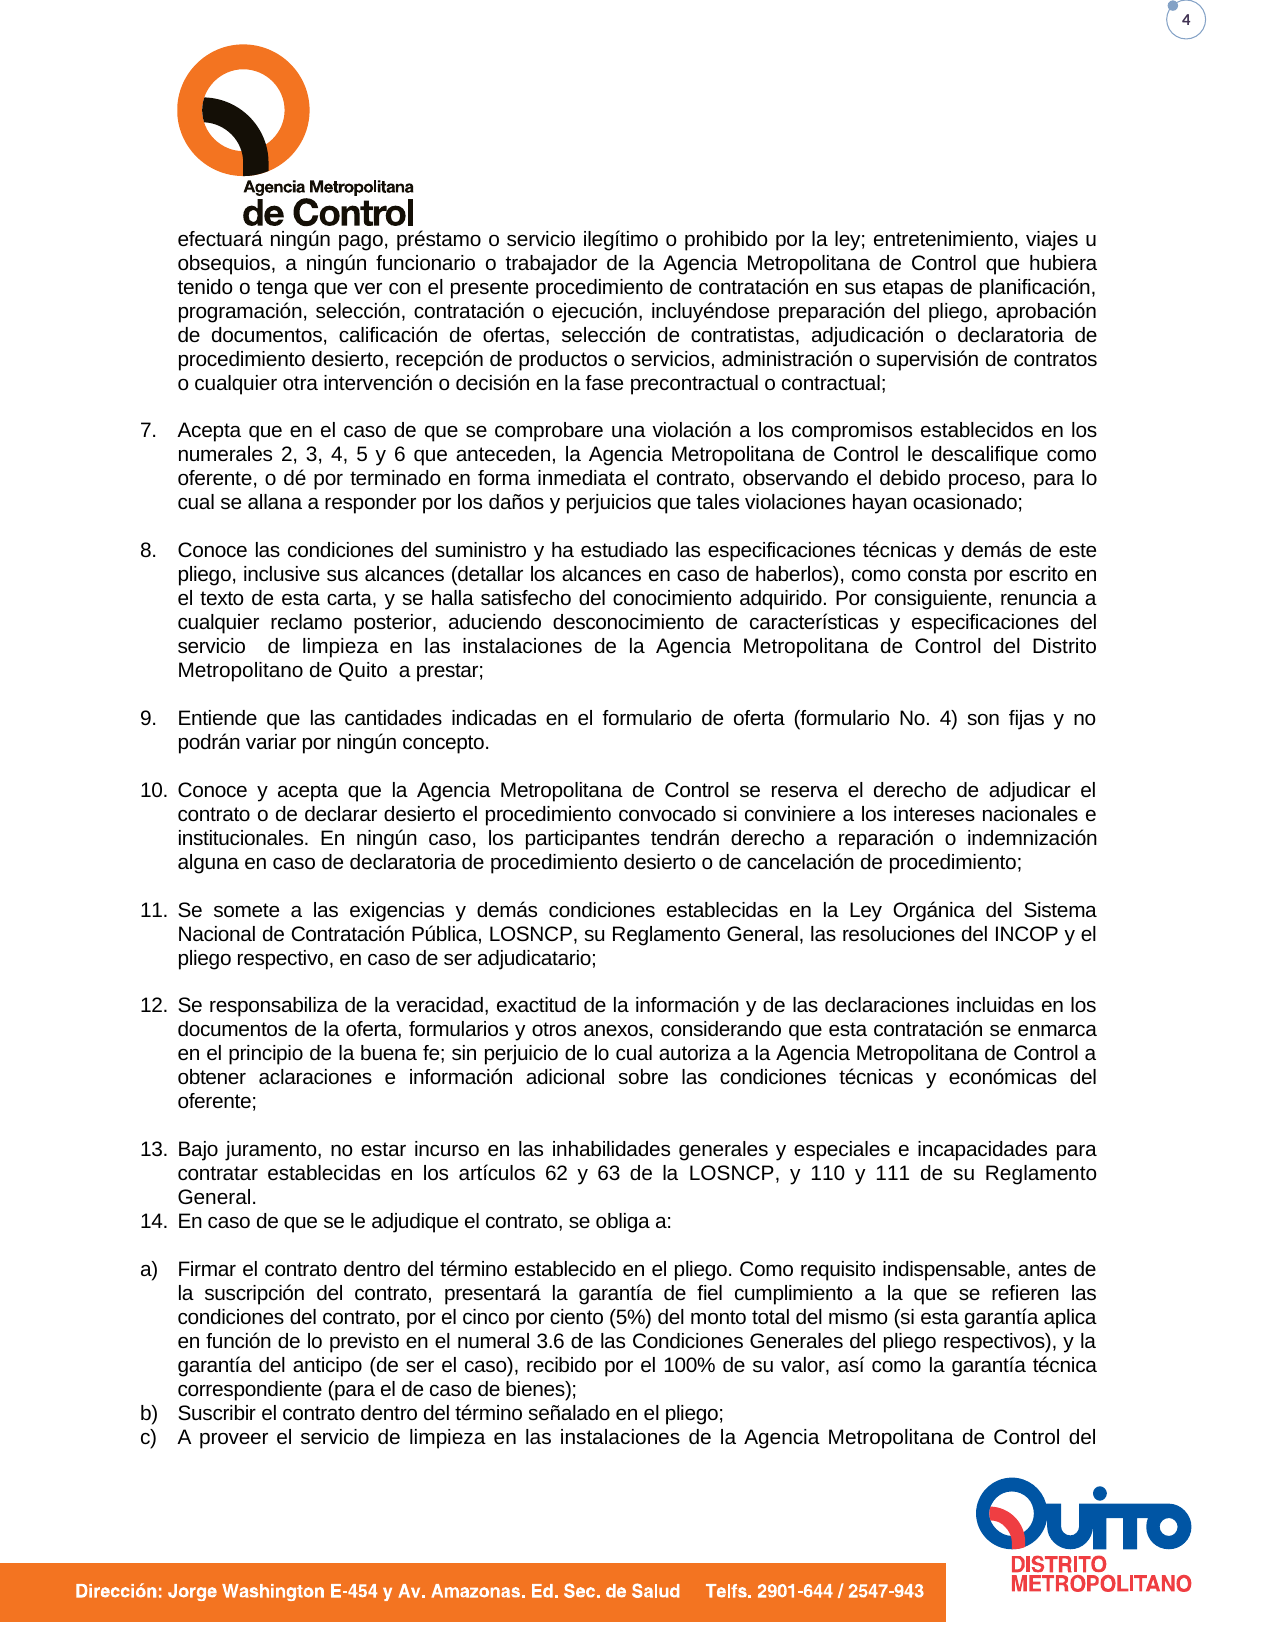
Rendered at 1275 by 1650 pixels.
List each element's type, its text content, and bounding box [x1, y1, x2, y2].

list En caso de que se le adjudique el contrato, se obliga a: [140, 1209, 1098, 1233]
list Acepta que en el caso de que se comprobare una violación a los compromisos establecidos en los numerales 2, 3, 4, 5 y 6 que anteceden, la Agencia Metropolitana de Control le descalifique como oferente, o dé por terminado en forma inmediata el contrato, observando el debido proceso, para lo cual se allana a responder por los daños y perjuicios que tales violaciones hayan ocasionado; [140, 418, 1098, 514]
list Conoce las condiciones del suministro y ha estudiado las especificaciones técnicas y demás de este pliego, inclusive sus alcances (detallar los alcances en caso de haberlos), como consta por escrito en el texto de esta carta, y se halla satisfecho del conocimiento adquirido. Por consiguiente, renuncia a cualquier reclamo posterior, aduciendo desconocimiento de características y especificaciones del servicio de limpieza en las instalaciones de la Agencia Metropolitana de Control del Distrito Metropolitano de Quito a prestar; [140, 538, 1098, 682]
list Se responsabiliza de la veracidad, exactitud de la información y de las declaraciones incluidas en los documentos de la oferta, formularios y otros anexos, considerando que esta contratación se enmarca en el principio de la buena fe; sin perjuicio de lo cual autoriza a la Agencia Metropolitana de Control a obtener aclaraciones e información adicional sobre las condiciones técnicas y económicas del oferente; [140, 993, 1098, 1113]
list Firmar el contrato dentro del término establecido en el pliego. Como requisito indispensable, antes de la suscripción del contrato, presentará la garantía de fiel cumplimiento a la que se refieren las condiciones del contrato, por el cinco por ciento (5%) del monto total del mismo (si esta garantía aplica en función de lo previsto en el numeral 3.6 de las Condiciones Generales del pliego respectivos), y la garantía del anticipo (de ser el caso), recibido por el 100% de su valor, así como la garantía técnica correspondiente (para el de caso de bienes); [140, 1257, 1098, 1401]
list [140, 227, 1098, 394]
list Suscribir el contrato dentro del término señalado en el pliego; [140, 1401, 1098, 1424]
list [140, 1424, 1098, 1448]
list Conoce y acepta que la Agencia Metropolitana de Control se reserva el derecho de adjudicar el contrato o de declarar desierto el procedimiento convocado si conviniere a los intereses nacionales e institucionales. En ningún caso, los participantes tendrán derecho a reparación o indemnización alguna en caso de declaratoria de procedimiento desierto o de cancelación de procedimiento; [140, 778, 1098, 873]
list Se somete a las exigencias y demás condiciones establecidas en la Ley Orgánica del Sistema Nacional de Contratación Pública, LOSNCP, su Reglamento General, las resoluciones del INCOP y el pliego respectivo, en caso de ser adjudicatario; [140, 897, 1098, 969]
list Bajo juramento, no estar incurso en las inhabilidades generales y especiales e incapacidades para contratar establecidas en los artículos 62 y 63 de la LOSNCP, y 110 y 111 de su Reglamento General. [140, 1137, 1098, 1209]
list Entiende que las cantidades indicadas en el formulario de oferta (formulario No. 4) son fijas y no podrán variar por ningún concepto. [140, 706, 1098, 754]
